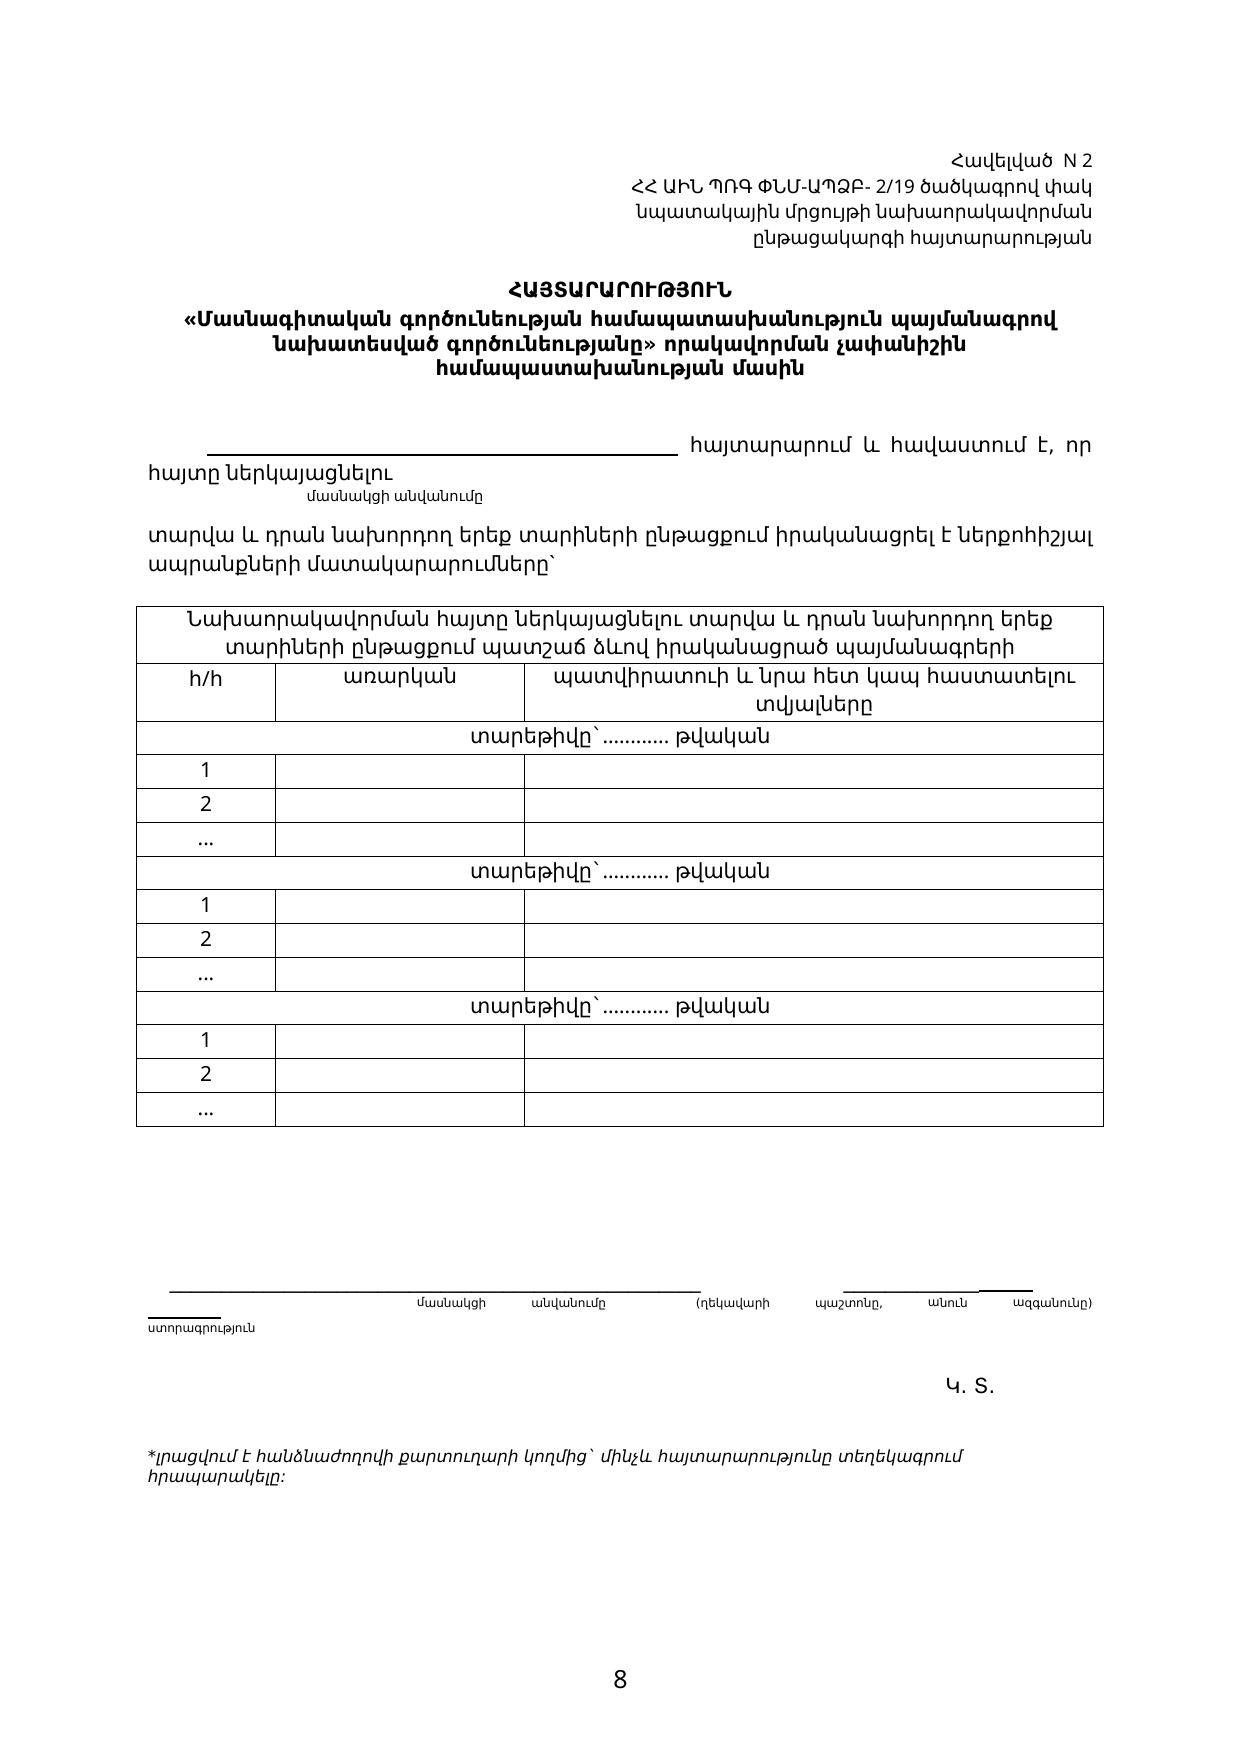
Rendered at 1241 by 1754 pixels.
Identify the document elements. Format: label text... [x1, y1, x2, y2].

table_cell [276, 823, 524, 856]
text ___________________________________________________ _____________ մասնակցի անվանումը (ղեկավարի պաշտոնը, անուն ազգանունը) ստորագրություն [148, 1269, 1092, 1346]
table_cell 2 [137, 789, 275, 822]
text *լրացվում է հանձնաժողովի քարտուղարի կողմից` մինչև հայտարարությունը տեղեկագրում հրապարակելը: [148, 1447, 1092, 1486]
text Կ. Տ. [148, 1374, 1092, 1399]
table_cell [525, 890, 1103, 923]
table_cell ... [137, 1093, 275, 1126]
table_cell տարեթիվը`............ թվական [137, 722, 1103, 754]
table_cell [525, 823, 1103, 856]
text ընթացակարգի հայտարարության [148, 224, 1092, 250]
table_cell [525, 958, 1103, 991]
table_cell հ/հ [137, 664, 275, 721]
table_cell [525, 789, 1103, 822]
text տարվա և դրան նախորդող երեք տարիների ընթացքում իրականացրել է ներքոհիշյալ ապրանքների մատակարարումները` [148, 520, 1092, 577]
table_cell ... [137, 958, 275, 991]
text նպատակային մրցույթի նախաորակավորման [148, 199, 1092, 224]
table_cell [525, 1093, 1103, 1126]
table_header Նախաորակավորման հայտը ներկայացնելու տարվա և դրան նախորդող երեք տարիների ընթացքում պատշաճ ձևով իրականացրած պայմանագրերի [137, 607, 1103, 663]
table_cell 2 [137, 924, 275, 957]
table_cell [276, 1059, 524, 1092]
text նախատեսված գործունեությանը» որակավորման չափանիշին համապաստախանության մասին [148, 332, 1092, 381]
text հայտարարում և հավաստում է, որ հայտը ներկայացնելու [148, 433, 1092, 486]
table_cell 1 [137, 1025, 275, 1058]
table_cell [525, 1025, 1103, 1058]
table_cell [276, 1025, 524, 1058]
text Հավելված N 2 [148, 148, 1092, 173]
table_cell [276, 890, 524, 923]
table_cell ... [137, 823, 275, 856]
table_cell տարեթիվը`............ թվական [137, 857, 1103, 889]
table_cell առարկան [276, 664, 524, 721]
text «Մասնագիտական գործունեության համապատասխանություն պայմանագրով [148, 304, 1092, 332]
table_cell [276, 958, 524, 991]
text ՀՀ ԱԻՆ ՊՌԳ ՓՆՄ-ԱՊՁԲ- 2/19 ծածկագրով փակ [148, 173, 1092, 199]
text ՀԱՅՏԱՐԱՐՈՒԹՅՈՒՆ [148, 275, 1092, 304]
table_cell [525, 924, 1103, 957]
table_cell 1 [137, 890, 275, 923]
table_cell 2 [137, 1059, 275, 1092]
table_cell [525, 755, 1103, 788]
table_cell [276, 789, 524, 822]
table_cell [276, 755, 524, 788]
table_cell [276, 1093, 524, 1126]
text մասնակցի անվանումը [148, 486, 1092, 520]
table_cell [276, 924, 524, 957]
table_cell [525, 1059, 1103, 1092]
table_cell 1 [137, 755, 275, 788]
table_cell տարեթիվը`............ թվական [137, 992, 1103, 1024]
table_cell պատվիրատուի և նրա հետ կապ հաստատելու տվյալները [525, 664, 1103, 721]
